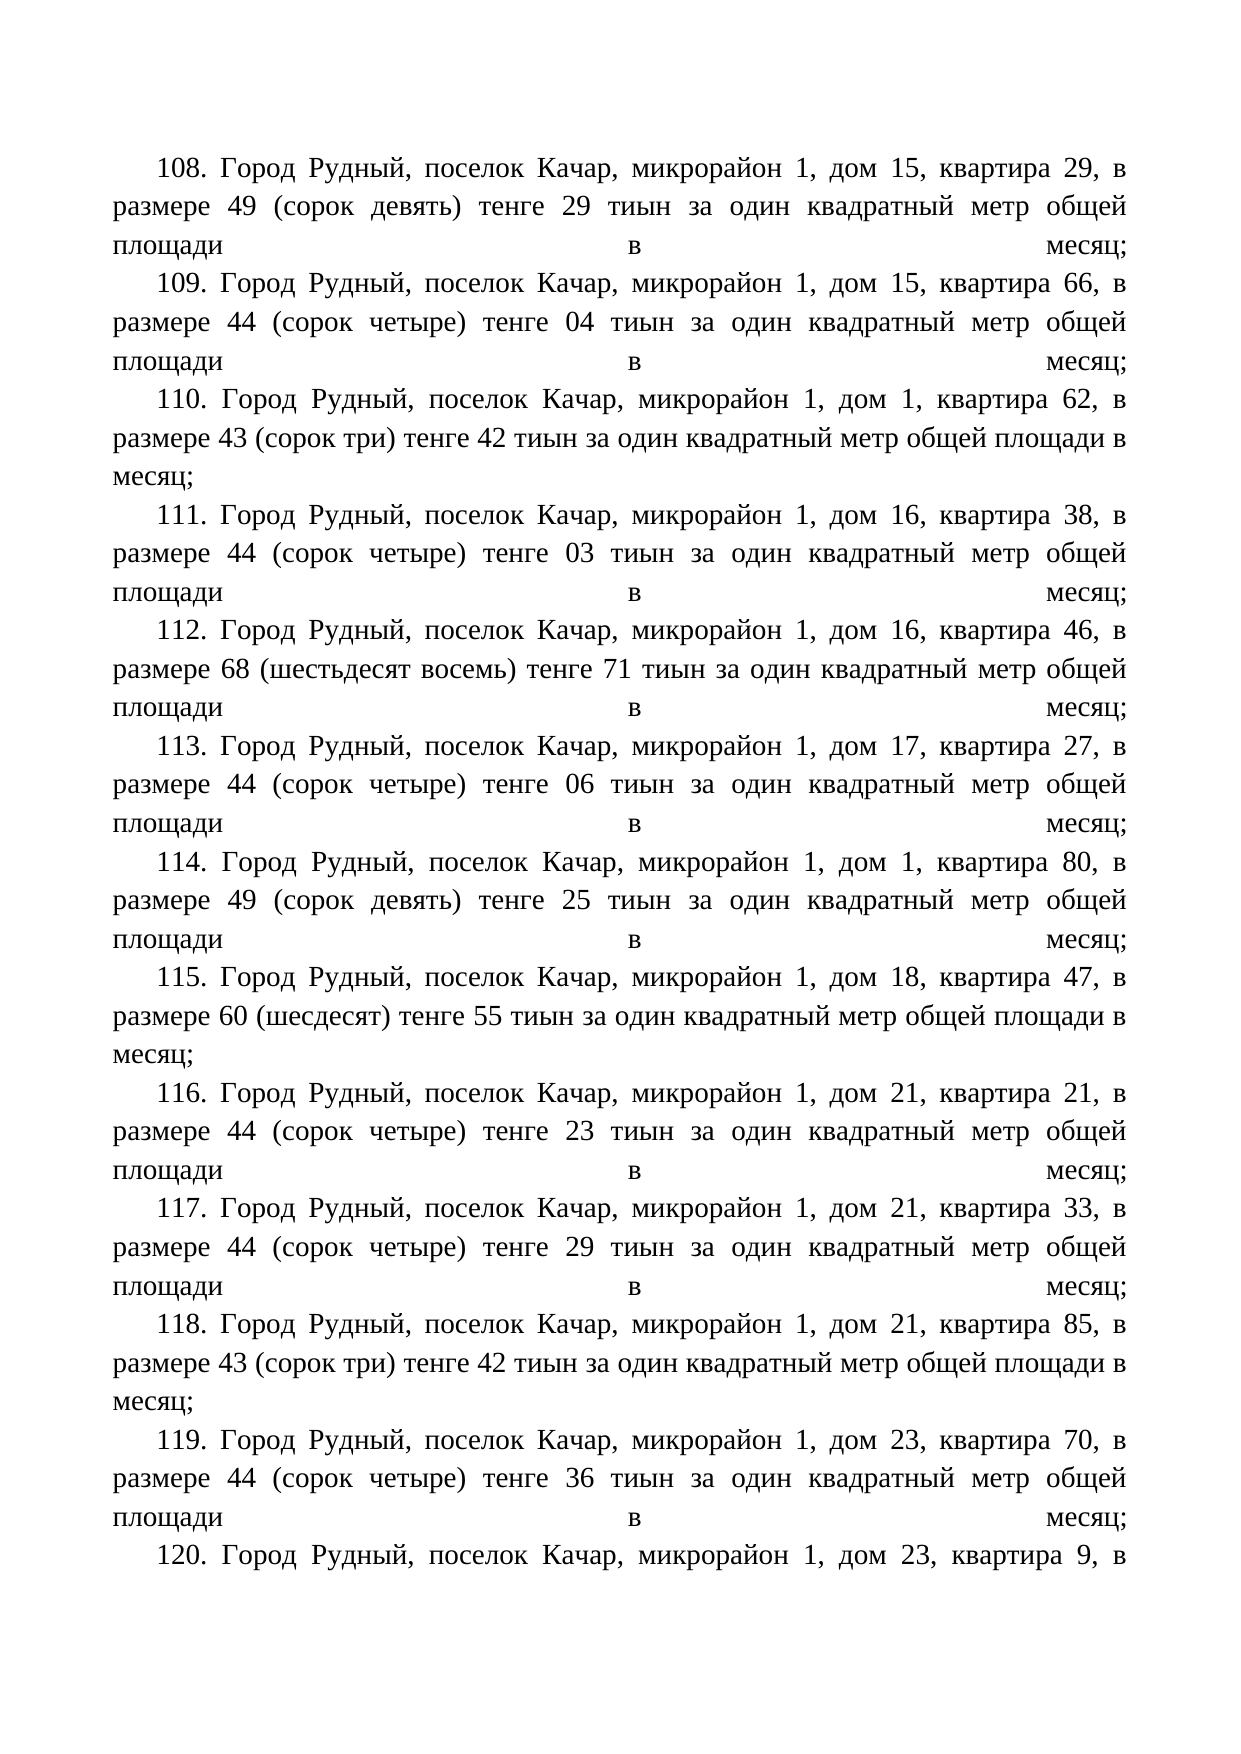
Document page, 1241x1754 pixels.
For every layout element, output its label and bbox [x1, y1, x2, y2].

text [112, 150, 1128, 1571]
